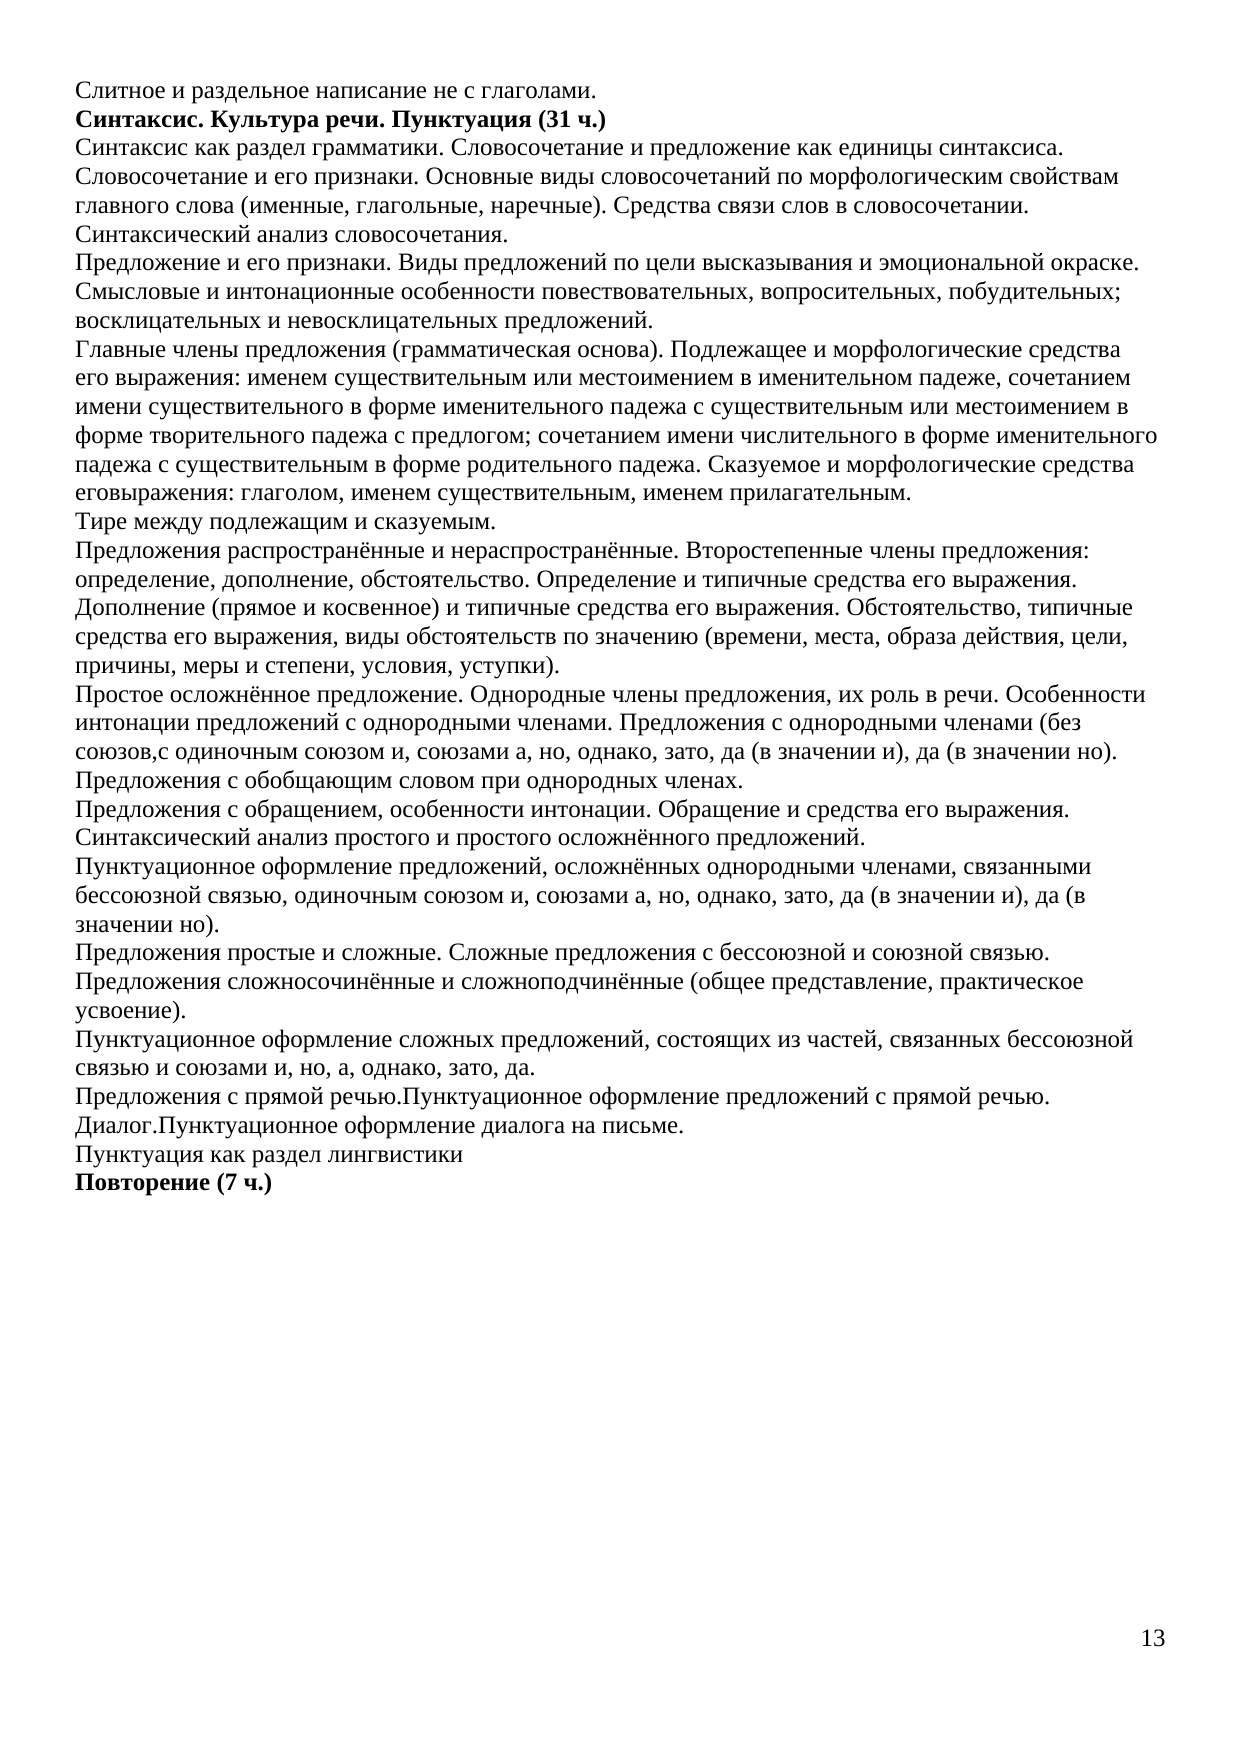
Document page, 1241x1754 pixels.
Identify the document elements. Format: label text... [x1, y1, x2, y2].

text главного слова (именные, глагольные, наречные). Средства связи слов в словосочетании. Синтаксический анализ словосочетания. Предложение и его признаки. Виды предложений по цели высказывания и эмоциональной окраске. Смысловые и интонационные особенности повествовательных, вопросительных, побудительных; восклицательных и невосклицательных предложений. Главные члены предложения (грамматическая основа). Подлежащее и морфологические средства его выражения: именем существительным или местоимением в именительном падеже, сочетанием имени существительного в форме именительного падежа с существительным или местоимением в форме творительного падежа с предлогом; сочетанием имени числительного в форме именительного падежа с существительным в форме родительного падежа. Сказуемое и морфологические средства еговыражения: глаголом, именем существительным, именем прилагательным. Тире между подлежащим и сказуемым. Предложения распространённые и нераспространённые. Второстепенные члены предложения: определение, дополнение, обстоятельство. Определение и типичные средства его выражения. Дополнение (прямое и косвенное) и типичные средства его выражения. Обстоятельство, типичные средства его выражения, виды обстоятельств по значению (времени, места, образа действия, цели, причины, меры и степени, условия, уступки). Простое осложнённое предложение. Однородные члены предложения, их роль в речи. Особенности интонации предложений с однородными членами. Предложения с однородными членами (без союзов,с одиночным союзом и, союзами а, но, однако, зато, да (в значении и), да (в значении но). Предложения с обобщающим словом при однородных членах. Предложения с обращением, особенности интонации. Обращение и средства его выражения. Синтаксический анализ простого и простого осложнённого предложений. Пунктуационное оформление предложений, осложнённых однородными членами, связанными бессоюзной связью, одиночным союзом и, союзами а, но, однако, зато, да (в значении и), да (в значении но). Предложения простые и сложные. Сложные предложения с бессоюзной и союзной связью. Предложения сложносочинённые и сложноподчинённые (общее представление, практическое усвоение). Пунктуационное оформление сложных предложений, состоящих из частей, связанных бессоюзной связью и союзами и, но, а, однако, зато, да. Предложения с прямой речью.Пунктуационное оформление предложений с прямой речью. Диалог.Пунктуационное оформление диалога на письме. Пунктуация как раздел лингвистики [75, 190, 1165, 1167]
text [75, 75, 1165, 190]
text Повторение (7 ч.) [75, 1167, 1165, 1196]
